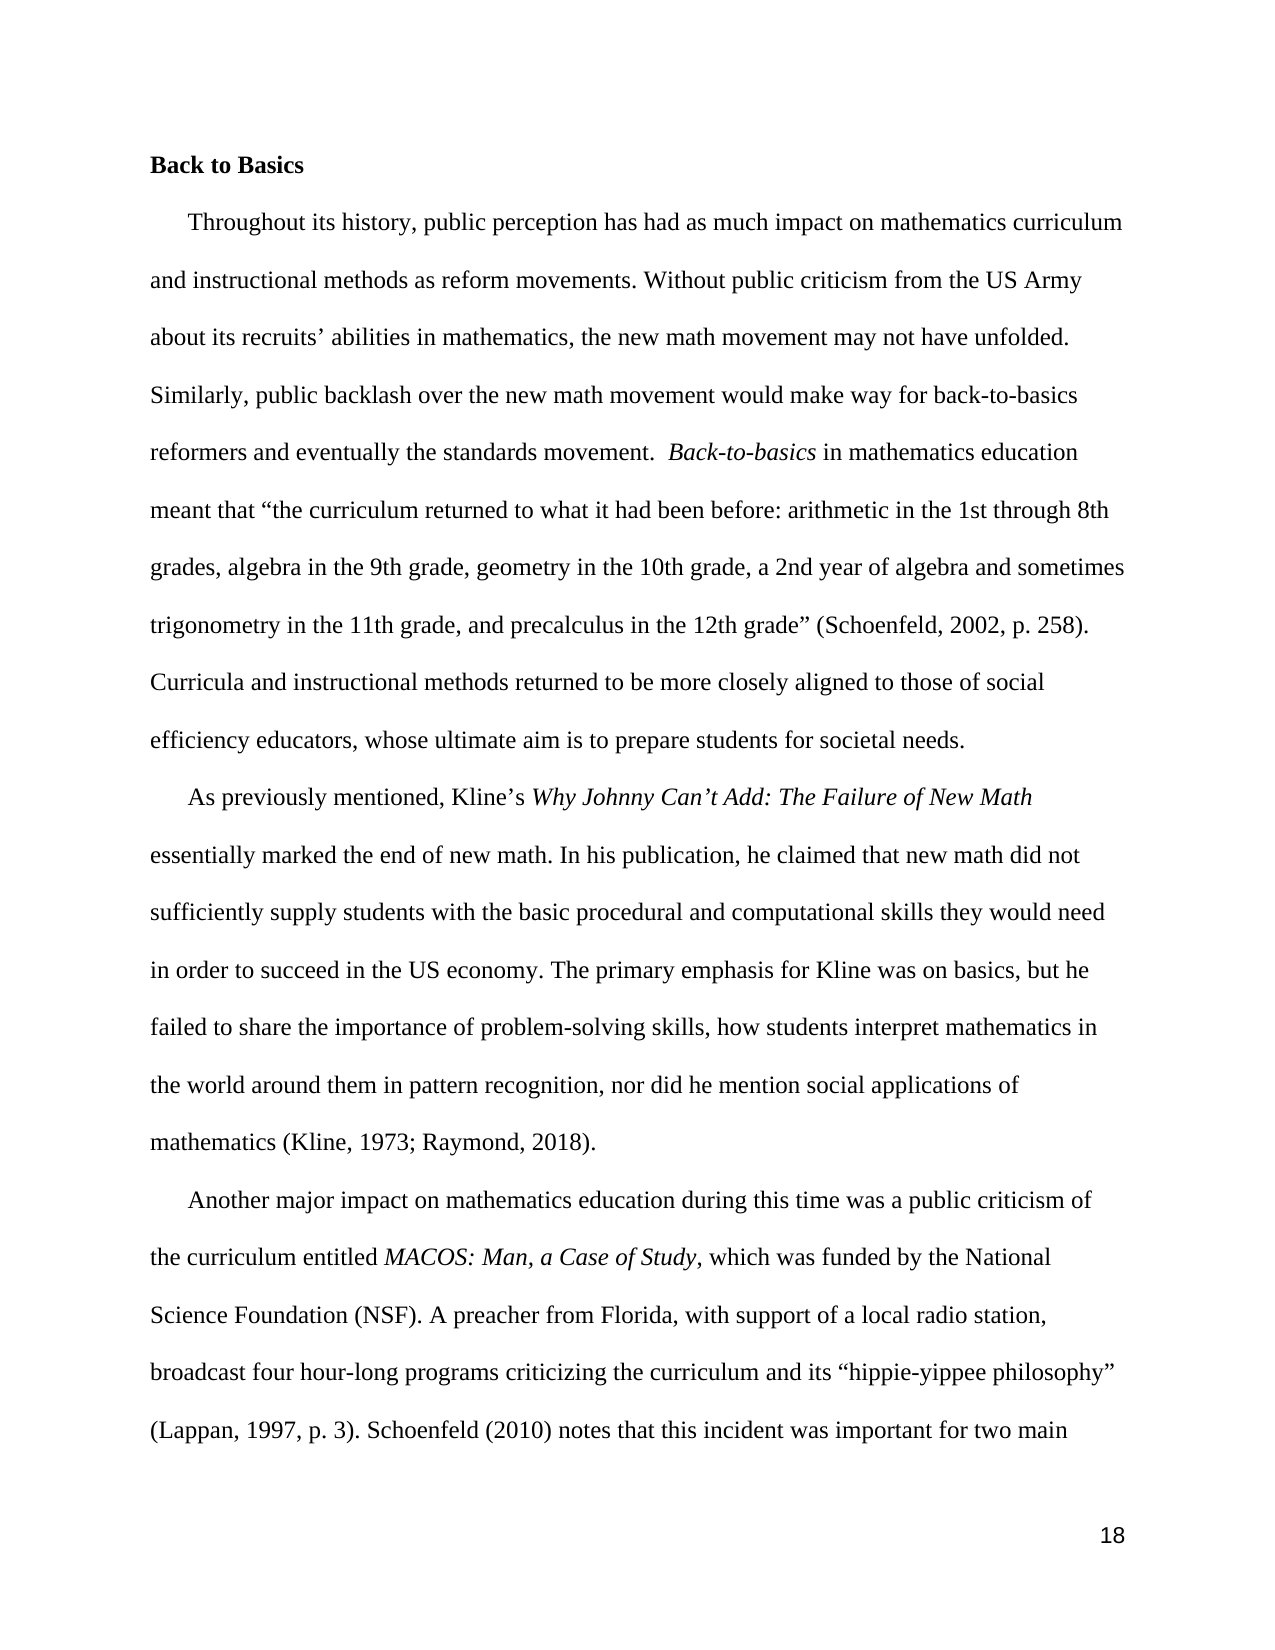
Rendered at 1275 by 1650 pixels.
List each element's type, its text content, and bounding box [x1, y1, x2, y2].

text Back to Basics [150, 150, 1125, 179]
text Throughout its history, public perception has had as much impact on mathematics curriculum and instructional methods as reform movements. Without public criticism from the US Army about its recruits’ abilities in mathematics, the new math movement may not have unfolded. Similarly, public backlash over the new math movement would make way for back-to-basics reformers and eventually the standards movement. Back-to-basics in mathematics education meant that “the curriculum returned to what it had been before: arithmetic in the 1st through 8th grades, algebra in the 9th grade, geometry in the 10th grade, a 2nd year of algebra and sometimes trigonometry in the 11th grade, and precalculus in the 12th grade” (Schoenfeld, 2002, p. 258). Curricula and instructional methods returned to be more closely aligned to those of social efficiency educators, whose ultimate aim is to prepare students for societal needs. [150, 207, 1125, 754]
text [150, 1185, 1125, 1444]
text As previously mentioned, Kline’s Why Johnny Can’t Add: The Failure of New Math essentially marked the end of new math. In his publication, he claimed that new math did not sufficiently supply students with the basic procedural and computational skills they would need in order to succeed in the US economy. The primary emphasis for Kline was on basics, but he failed to share the importance of problem-solving skills, how students interpret mathematics in the world around them in pattern recognition, nor did he mention social applications of mathematics (Kline, 1973; Raymond, 2018). [150, 782, 1125, 1156]
